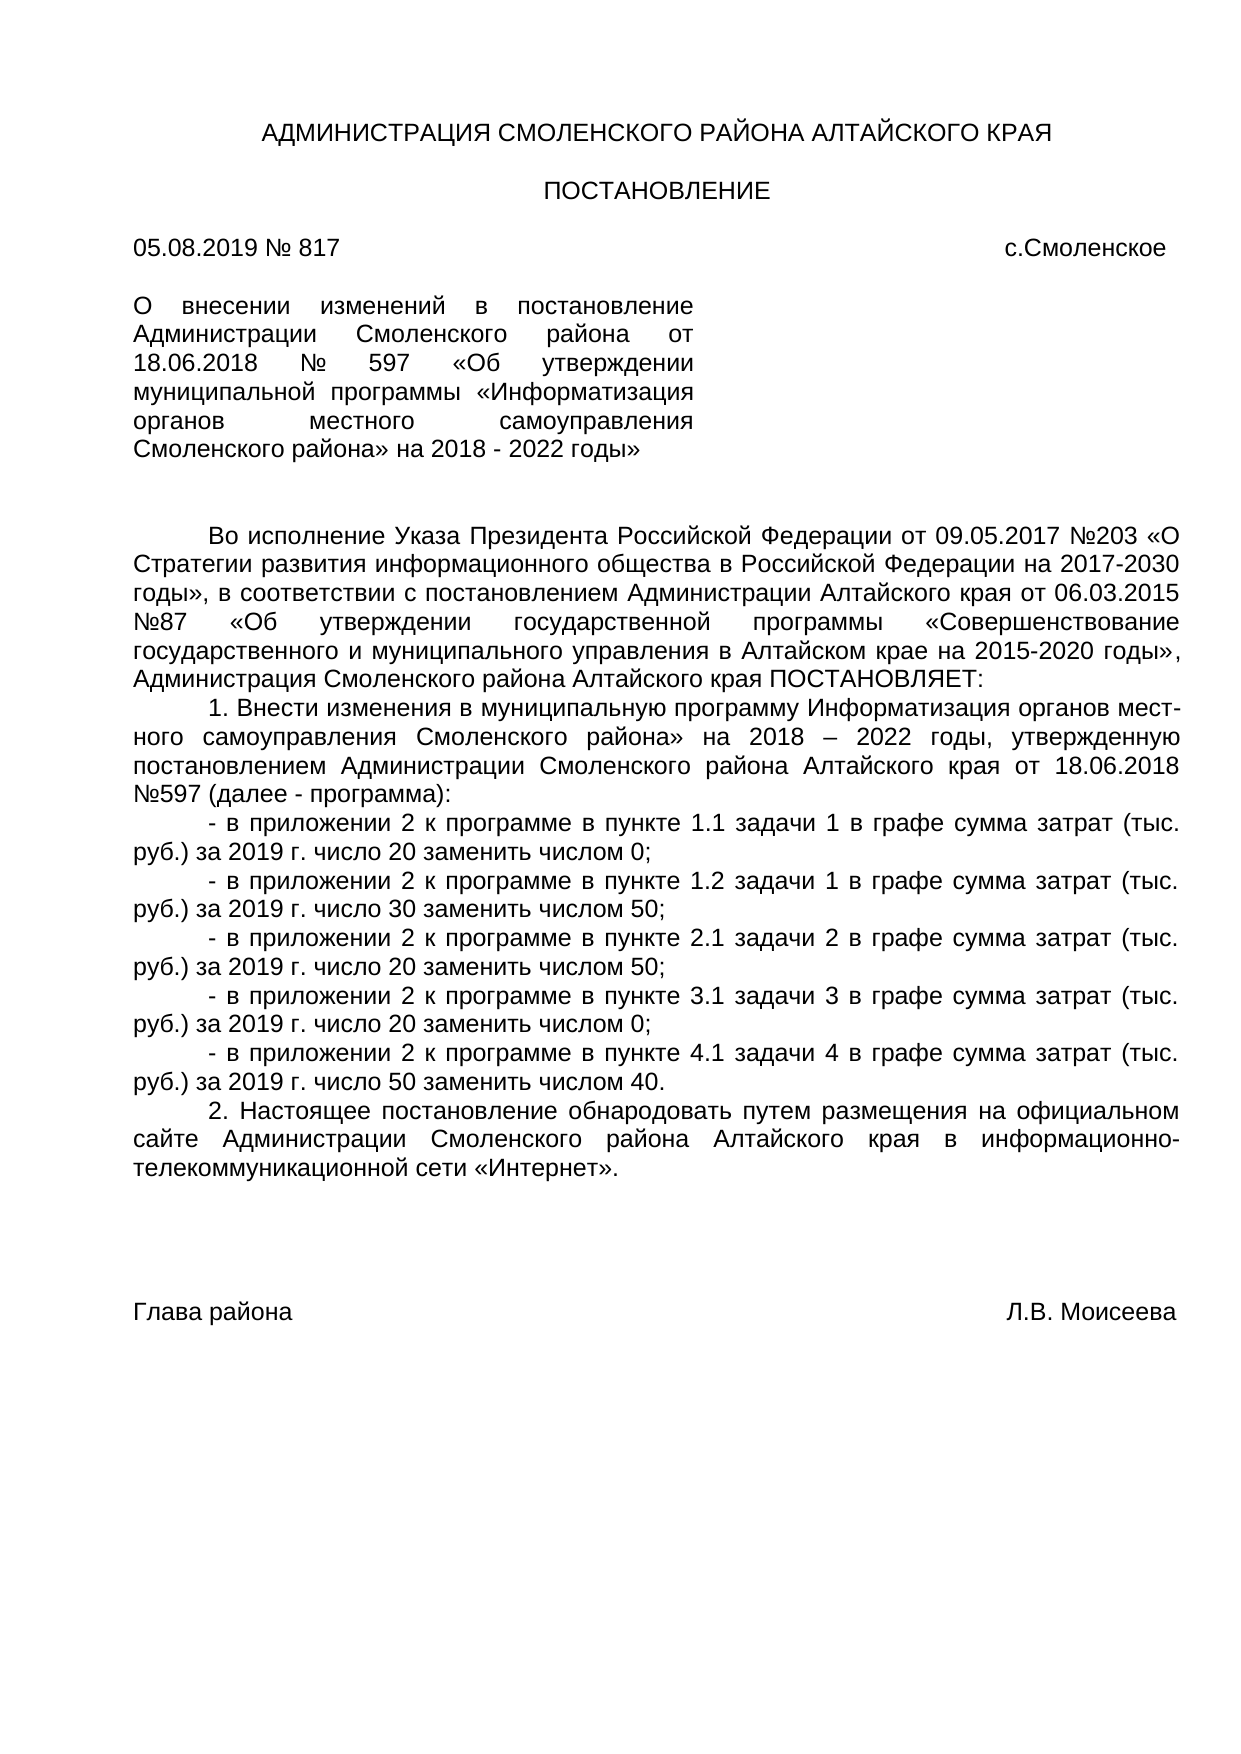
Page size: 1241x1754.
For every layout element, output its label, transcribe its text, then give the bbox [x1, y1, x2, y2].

text Во исполнение Указа Президента Российской Федерации от 09.05.2017 №203 «О Стратегии развития информационного общества в Российской Федерации на 2017-2030 годы», в соответствии с постановлением Администрации Алтайского края от 06.03.2015 №87 «Об утверждении государственной программы «Совершенствование государственного и муниципального управления в Алтайском крае на 2015-2020 годы», Администрация Смоленского района Алтайского края ПОСТАНОВЛЯЕТ: [133, 521, 1181, 693]
text - в приложении 2 к программе в пункте 2.1 задачи 2 в графе сумма затрат (тыс. руб.) за 2019 г. число 20 заменить числом 50; [133, 923, 1181, 981]
text 1. Внести изменения в муниципальную программу Информатизация органов местного самоуправления Смоленского района» на 2018 – 2022 годы, утвержденную постановлением Администрации Смоленского района Алтайского края от 18.06.2018 №597 (далее - программа): [133, 693, 1181, 808]
text 05.08.2019 № 817 с.Смоленское [133, 233, 1181, 262]
text - в приложении 2 к программе в пункте 1.2 задачи 1 в графе сумма затрат (тыс. руб.) за 2019 г. число 30 заменить числом 50; [133, 866, 1181, 923]
text 2. Настоящее постановление обнародовать путем размещения на официальном сайте Администрации Смоленского района Алтайского края в информационно-телекоммуникационной сети «Интернет». [133, 1096, 1181, 1182]
text - в приложении 2 к программе в пункте 1.1 задачи 1 в графе сумма затрат (тыс. руб.) за 2019 г. число 20 заменить числом 0; [133, 808, 1181, 866]
text АДМИНИСТРАЦИЯ СМОЛЕНСКОГО РАЙОНА АЛТАЙСКОГО КРАЯ [133, 118, 1181, 147]
text ПОСТАНОВЛЕНИЕ [133, 176, 1181, 204]
text - в приложении 2 к программе в пункте 3.1 задачи 3 в графе сумма затрат (тыс. руб.) за 2019 г. число 20 заменить числом 0; [133, 981, 1181, 1038]
text Глава района Л.В. Моисеева [133, 1297, 1181, 1326]
text - в приложении 2 к программе в пункте 4.1 задачи 4 в графе сумма затрат (тыс. руб.) за 2019 г. число 50 заменить числом 40. [133, 1038, 1181, 1096]
text О внесении изменений в постановление Администрации Смоленского района от 18.06.2018 № 597 «Об утверждении муниципальной программы «Информатизация органов местного самоуправления Смоленского района» на 2018 - 2022 годы» [133, 291, 694, 463]
